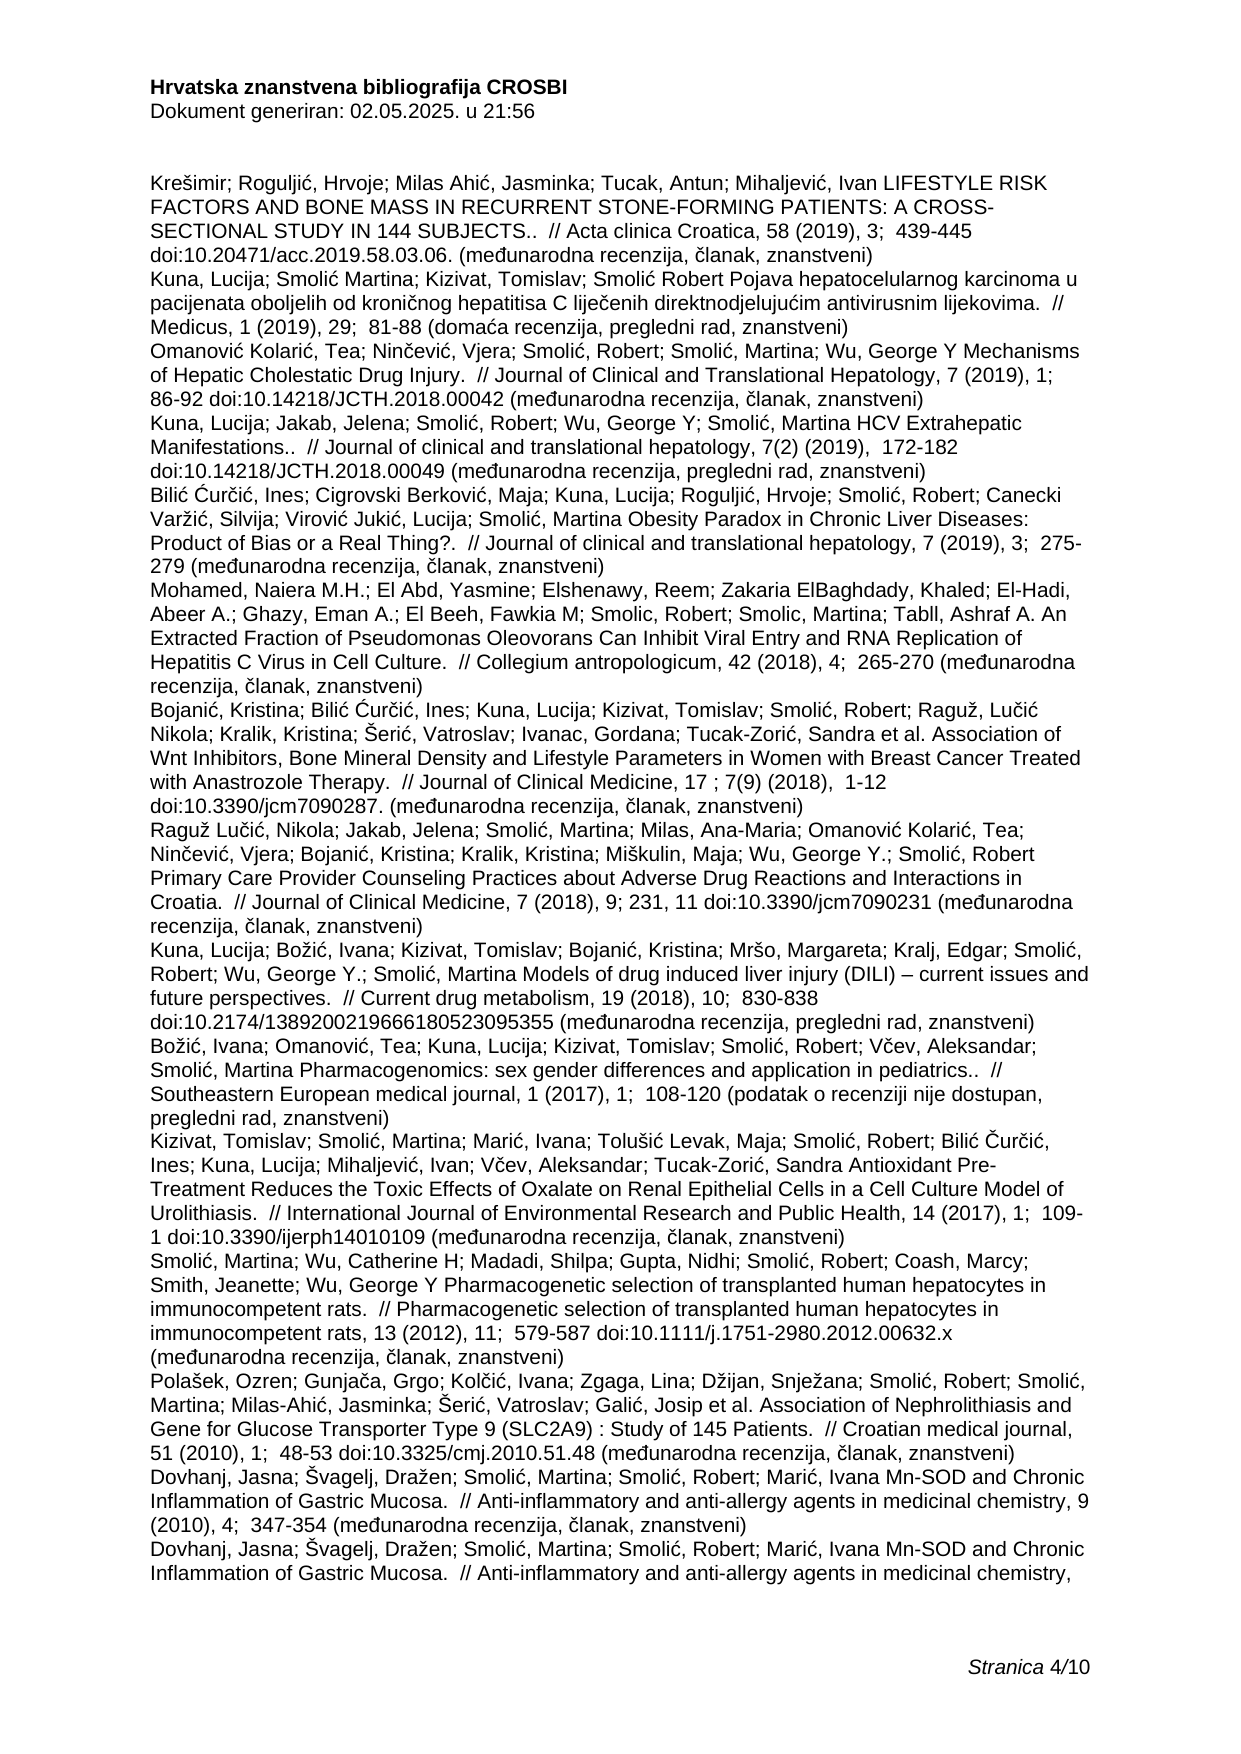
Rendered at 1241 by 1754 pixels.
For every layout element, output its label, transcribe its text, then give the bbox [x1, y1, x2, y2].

text Kizivat, Tomislav; Smolić, Martina; Marić, Ivana; Tolušić Levak, Maja; Smolić, Robert; Bilić Čurčić, Ines; Kuna, Lucija; Mihaljević, Ivan; Včev, Aleksandar; Tucak-Zorić, Sandra [150, 1129, 1090, 1249]
text Božić, Ivana; Omanović, Tea; Kuna, Lucija; Kizivat, Tomislav; Smolić, Robert; Včev, Aleksandar; Smolić, Martina [150, 1033, 1090, 1129]
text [150, 1537, 1090, 1584]
text Bojanić, Kristina; Bilić Ćurčić, Ines; Kuna, Lucija; Kizivat, Tomislav; Smolić, Robert; Raguž, Lučić Nikola; Kralik, Kristina; Šerić, Vatroslav; Ivanac, Gordana; Tucak-Zorić, Sandra et al. [150, 698, 1090, 818]
text Bilić Ćurčić, Ines; Cigrovski Berković, Maja; Kuna, Lucija; Roguljić, Hrvoje; Smolić, Robert; Canecki Varžić, Silvija; Virović Jukić, Lucija; Smolić, Martina [150, 482, 1090, 578]
text Polašek, Ozren; Gunjača, Grgo; Kolčić, Ivana; Zgaga, Lina; Džijan, Snježana; Smolić, Robert; Smolić, Martina; Milas-Ahić, Jasminka; Šerić, Vatroslav; Galić, Josip et al. [150, 1369, 1090, 1465]
text Kuna, Lucija; Božić, Ivana; Kizivat, Tomislav; Bojanić, Kristina; Mršo, Margareta; Kralj, Edgar; Smolić, Robert; Wu, George Y.; Smolić, Martina [150, 938, 1090, 1033]
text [150, 171, 1090, 267]
text Mohamed, Naiera M.H.; El Abd, Yasmine; Elshenawy, Reem; Zakaria ElBaghdady, Khaled; El-Hadi, Abeer A.; Ghazy, Eman A.; El Beeh, Fawkia M; Smolic, Robert; Smolic, Martina; Tabll, Ashraf A. [150, 578, 1090, 698]
text Smolić, Martina; Wu, Catherine H; Madadi, Shilpa; Gupta, Nidhi; Smolić, Robert; Coash, Marcy; Smith, Jeanette; Wu, George Y [150, 1249, 1090, 1369]
text Kuna, Lucija; Jakab, Jelena; Smolić, Robert; Wu, George Y; Smolić, Martina [150, 411, 1090, 482]
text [150, 1465, 1090, 1537]
text Omanović Kolarić, Tea; Ninčević, Vjera; Smolić, Robert; Smolić, Martina; Wu, George Y [150, 339, 1090, 411]
text Raguž Lučić, Nikola; Jakab, Jelena; Smolić, Martina; Milas, Ana-Maria; Omanović Kolarić, Tea; Ninčević, Vjera; Bojanić, Kristina; Kralik, Kristina; Miškulin, Maja; Wu, George Y.; Smolić, Robert [150, 818, 1090, 938]
text Kuna, Lucija; Smolić Martina; Kizivat, Tomislav; Smolić Robert [150, 267, 1090, 339]
